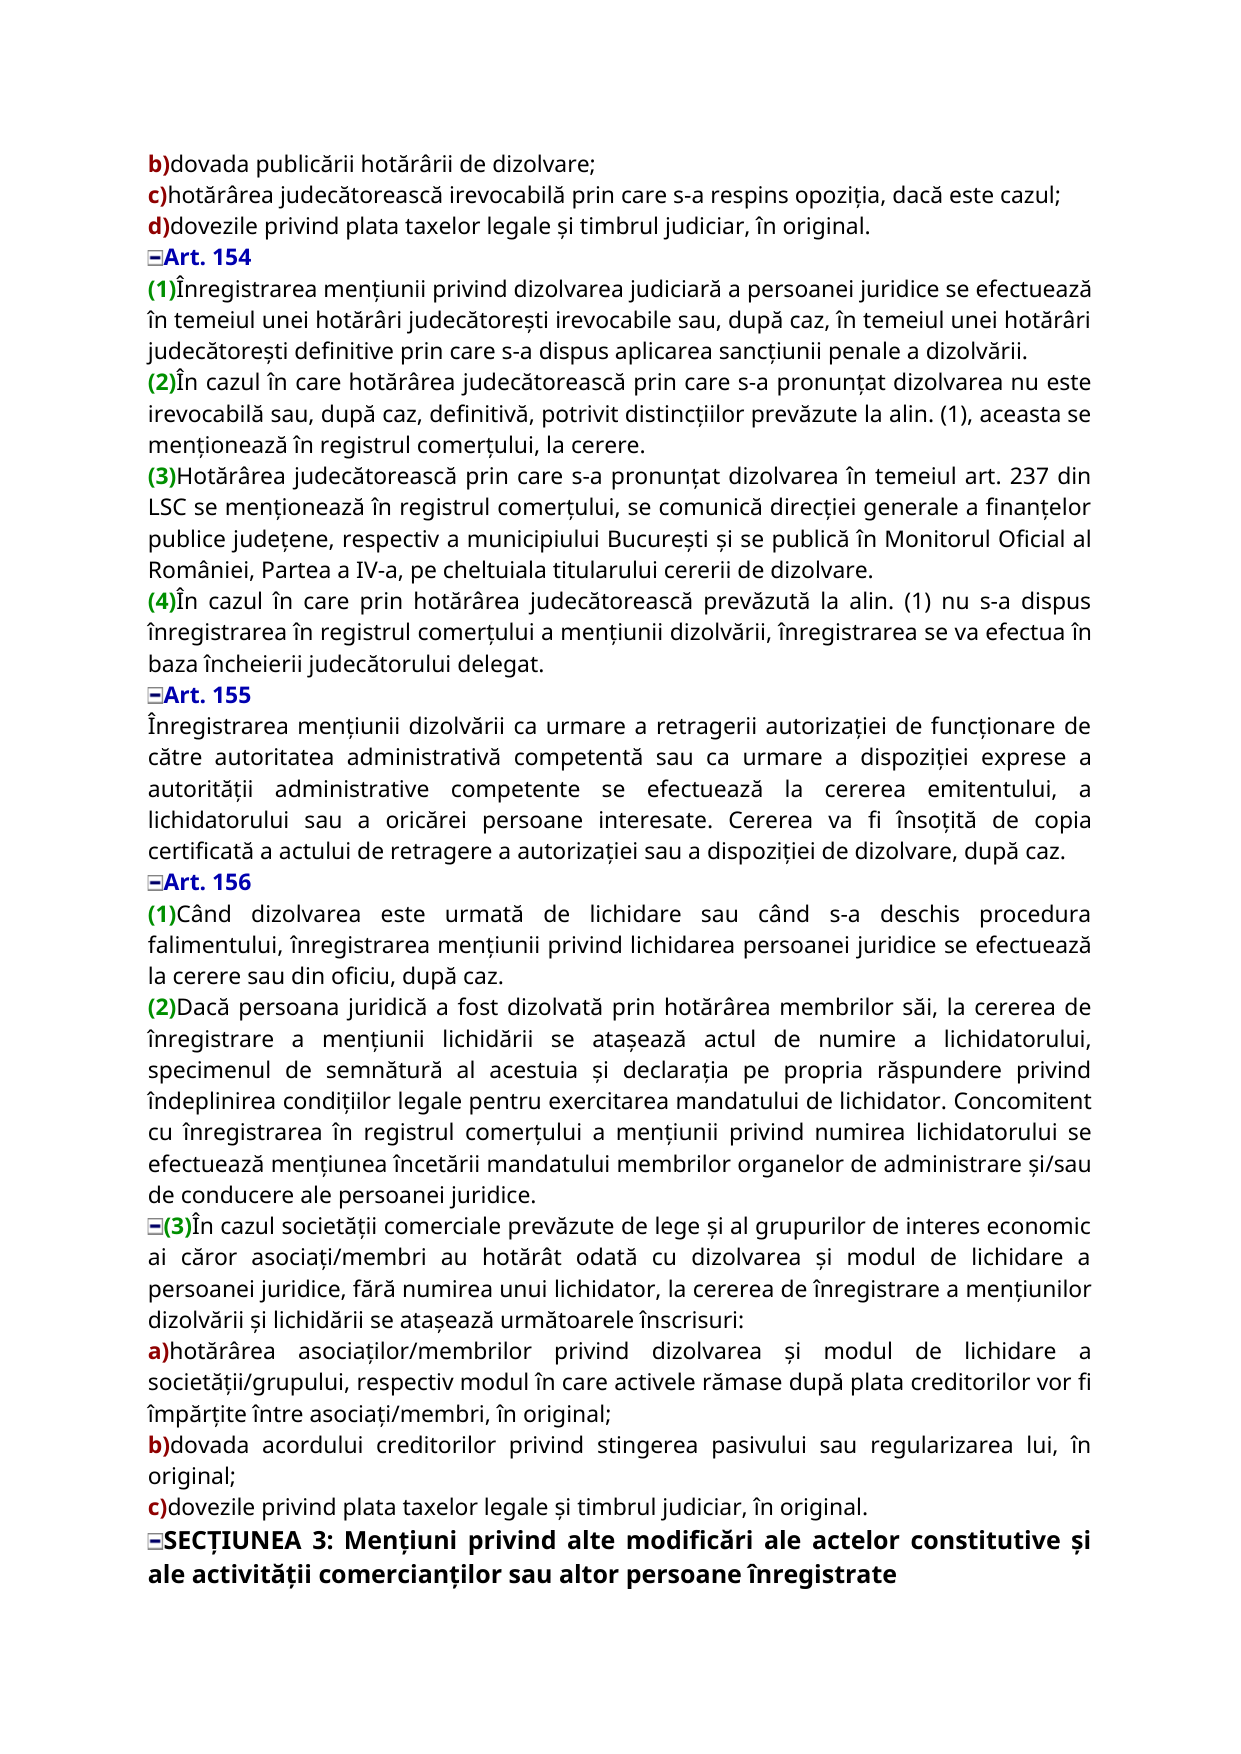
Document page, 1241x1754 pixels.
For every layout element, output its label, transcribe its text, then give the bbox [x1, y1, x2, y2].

text (3)În cazul societăţii comerciale prevăzute de lege şi al grupurilor de interes economic ai căror asociaţi/membri au hotărât odată cu dizolvarea şi modul de lichidare a persoanei juridice, fără numirea unui lichidator, la cererea de înregistrare a menţiunilor dizolvării şi lichidării se ataşează următoarele înscrisuri: [148, 1210, 1093, 1335]
text Art. 155 [148, 679, 1093, 710]
text Art. 156 [148, 866, 1093, 898]
text Art. 154 [148, 241, 1093, 273]
text b)dovada acordului creditorilor privind stingerea pasivului sau regularizarea lui, în original; [148, 1429, 1093, 1491]
picture [147, 250, 164, 266]
text (1)Înregistrarea menţiunii privind dizolvarea judiciară a persoanei juridice se efectuează în temeiul unei hotărâri judecătoreşti irevocabile sau, după caz, în temeiul unei hotărâri judecătoreşti definitive prin care s-a dispus aplicarea sancţiunii penale a dizolvării. [148, 273, 1093, 366]
text (2)În cazul în care hotărârea judecătorească prin care s-a pronunţat dizolvarea nu este irevocabilă sau, după caz, definitivă, potrivit distincţiilor prevăzute la alin. (1), aceasta se menţionează în registrul comerţului, la cerere. [148, 366, 1093, 460]
text c)dovezile privind plata taxelor legale şi timbrul judiciar, în original. [148, 1491, 1093, 1523]
text c)hotărârea judecătorească irevocabilă prin care s-a respins opoziţia, dacă este cazul; [148, 179, 1093, 210]
picture [147, 1533, 164, 1550]
picture [147, 1218, 164, 1235]
text b)dovada publicării hotărârii de dizolvare; [148, 148, 1093, 179]
text (1)Când dizolvarea este urmată de lichidare sau când s-a deschis procedura falimentului, înregistrarea menţiunii privind lichidarea persoanei juridice se efectuează la cerere sau din oficiu, după caz. [148, 898, 1093, 991]
text a)hotărârea asociaţilor/membrilor privind dizolvarea şi modul de lichidare a societăţii/grupului, respectiv modul în care activele rămase după plata creditorilor vor fi împărţite între asociaţi/membri, în original; [148, 1335, 1093, 1429]
text d)dovezile privind plata taxelor legale şi timbrul judiciar, în original. [148, 210, 1093, 241]
picture [147, 687, 164, 704]
text (2)Dacă persoana juridică a fost dizolvată prin hotărârea membrilor săi, la cererea de înregistrare a menţiunii lichidării se ataşează actul de numire a lichidatorului, specimenul de semnătură al acestuia şi declaraţia pe propria răspundere privind îndeplinirea condiţiilor legale pentru exercitarea mandatului de lichidator. Concomitent cu înregistrarea în registrul comerţului a menţiunii privind numirea lichidatorului se efectuează menţiunea încetării mandatului membrilor organelor de administrare şi/sau de conducere ale persoanei juridice. [148, 991, 1093, 1210]
text Înregistrarea menţiunii dizolvării ca urmare a retragerii autorizaţiei de funcţionare de către autoritatea administrativă competentă sau ca urmare a dispoziţiei exprese a autorităţii administrative competente se efectuează la cererea emitentului, a lichidatorului sau a oricărei persoane interesate. Cererea va fi însoţită de copia certificată a actului de retragere a autorizaţiei sau a dispoziţiei de dizolvare, după caz. [148, 710, 1093, 866]
text SECŢIUNEA 3: Menţiuni privind alte modificări ale actelor constitutive şi ale activităţii comercianţilor sau altor persoane înregistrate [148, 1523, 1093, 1591]
text (4)În cazul în care prin hotărârea judecătorească prevăzută la alin. (1) nu s-a dispus înregistrarea în registrul comerţului a menţiunii dizolvării, înregistrarea se va efectua în baza încheierii judecătorului delegat. [148, 585, 1093, 679]
picture [147, 875, 164, 891]
text (3)Hotărârea judecătorească prin care s-a pronunţat dizolvarea în temeiul art. 237 din LSC se menţionează în registrul comerţului, se comunică direcţiei generale a finanţelor publice judeţene, respectiv a municipiului Bucureşti şi se publică în Monitorul Oficial al României, Partea a IV-a, pe cheltuiala titularului cererii de dizolvare. [148, 460, 1093, 585]
